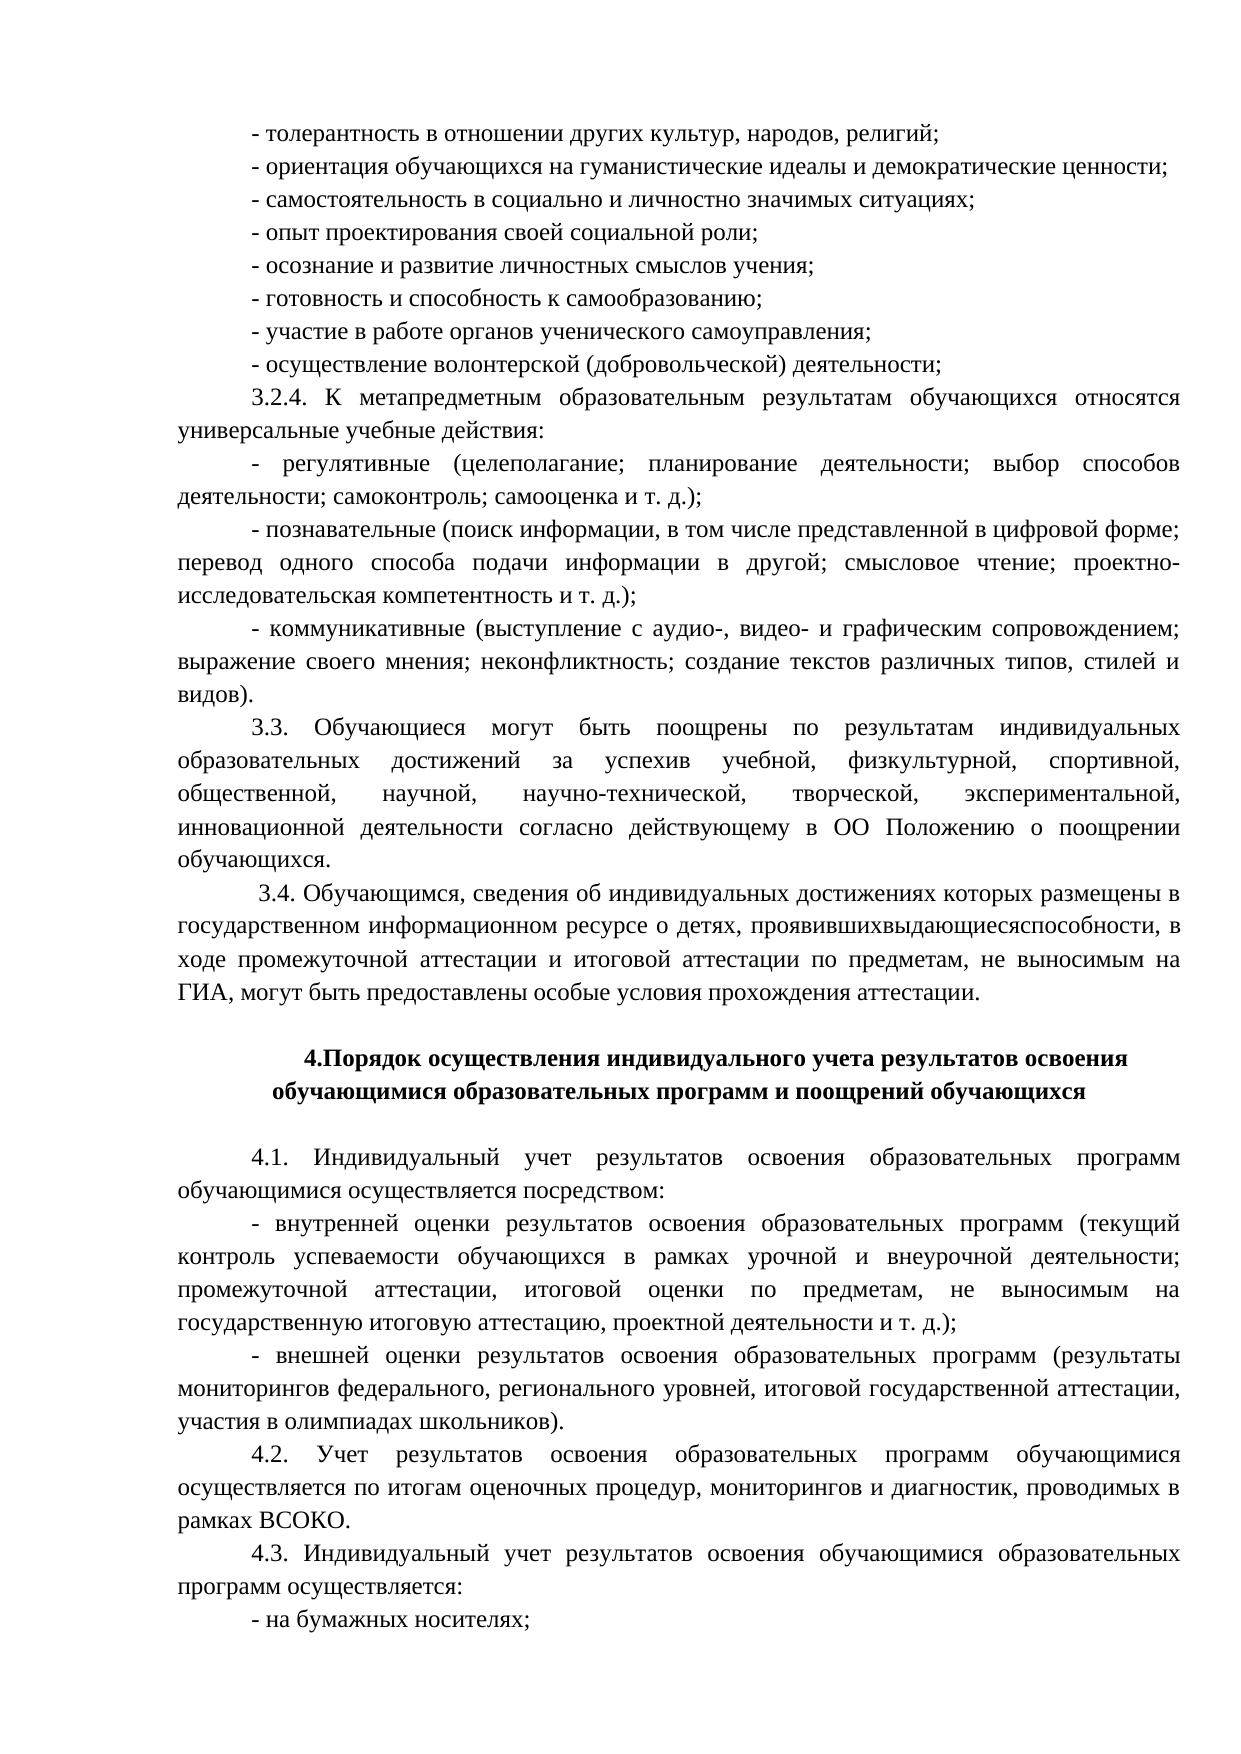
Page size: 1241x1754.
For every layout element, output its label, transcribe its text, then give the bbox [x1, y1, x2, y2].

text - ориентация обучающихся на гуманистические идеалы и демократические ценности; [177, 151, 1181, 180]
text - опыт проектирования своей социальной роли; [177, 217, 1181, 246]
text - участие в работе органов ученического самоуправления; [177, 316, 1181, 345]
text - коммуникативные (выступление с аудио-, видео- и графическим сопровождением; выражение своего мнения; неконфликтность; создание текстов различных типов, стилей и видов). [177, 613, 1181, 708]
text - толерантность в отношении других культур, народов, религий; [177, 118, 1181, 147]
text - регулятивные (целеполагание; планирование деятельности; выбор способов деятельности; самоконтроль; самооценка и т. д.); [177, 448, 1181, 510]
text 3.4. Обучающимся, сведения об индивидуальных достижениях которых размещены в государственном информационном ресурсе о детях, проявившихвыдающиесяспособности, в ходе промежуточной аттестации и итоговой аттестации по предметам, не выносимым на ГИА, могут быть предоставлены особые условия прохождения аттестации. [177, 878, 1181, 1005]
text - готовность и способность к самообразованию; [177, 283, 1181, 312]
text - познавательные (поиск информации, в том числе представленной в цифровой форме; перевод одного способа подачи информации в другой; смысловое чтение; проектно-исследовательская компетентность и т. д.); [177, 514, 1181, 609]
text 4.1. Индивидуальный учет результатов освоения образовательных программ обучающимися осуществляется посредством: [177, 1142, 1181, 1203]
text - осуществление волонтерской (добровольческой) деятельности; [177, 349, 1181, 378]
text 3.2.4. К метапредметным образовательным результатам обучающихся относятся универсальные учебные действия: [177, 382, 1181, 444]
text - на бумажных носителях; [177, 1604, 1181, 1633]
text - внешней оценки результатов освоения образовательных программ (результаты мониторингов федерального, регионального уровней, итоговой государственной аттестации, участия в олимпиадах школьников). [177, 1340, 1181, 1435]
text 4.3. Индивидуальный учет результатов освоения обучающимися образовательных программ осуществляется: [177, 1538, 1181, 1600]
text - внутренней оценки результатов освоения образовательных программ (текущий контроль успеваемости обучающихся в рамках урочной и внеурочной деятельности; промежуточной аттестации, итоговой оценки по предметам, не выносимым на государственную итоговую аттестацию, проектной деятельности и т. д.); [177, 1208, 1181, 1336]
text - осознание и развитие личностных смыслов учения; [177, 250, 1181, 279]
text 4.2. Учет результатов освоения образовательных программ обучающимися осуществляется по итогам оценочных процедур, мониторингов и диагностик, проводимых в рамках ВСОКО. [177, 1439, 1181, 1534]
text 4.Порядок осуществления индивидуального учета результатов освоения обучающимися образовательных программ и поощрений обучающихся [177, 1043, 1181, 1104]
text - самостоятельность в социально и личностно значимых ситуациях; [177, 184, 1181, 213]
text 3.3. Обучающиеся могут быть поощрены по результатам индивидуальных образовательных достижений за успехив учебной, физкультурной, спортивной, общественной, научной, научно-технической, творческой, экспериментальной, инновационной деятельности согласно действующему в ОО Положению о поощрении обучающихся. [177, 712, 1181, 873]
